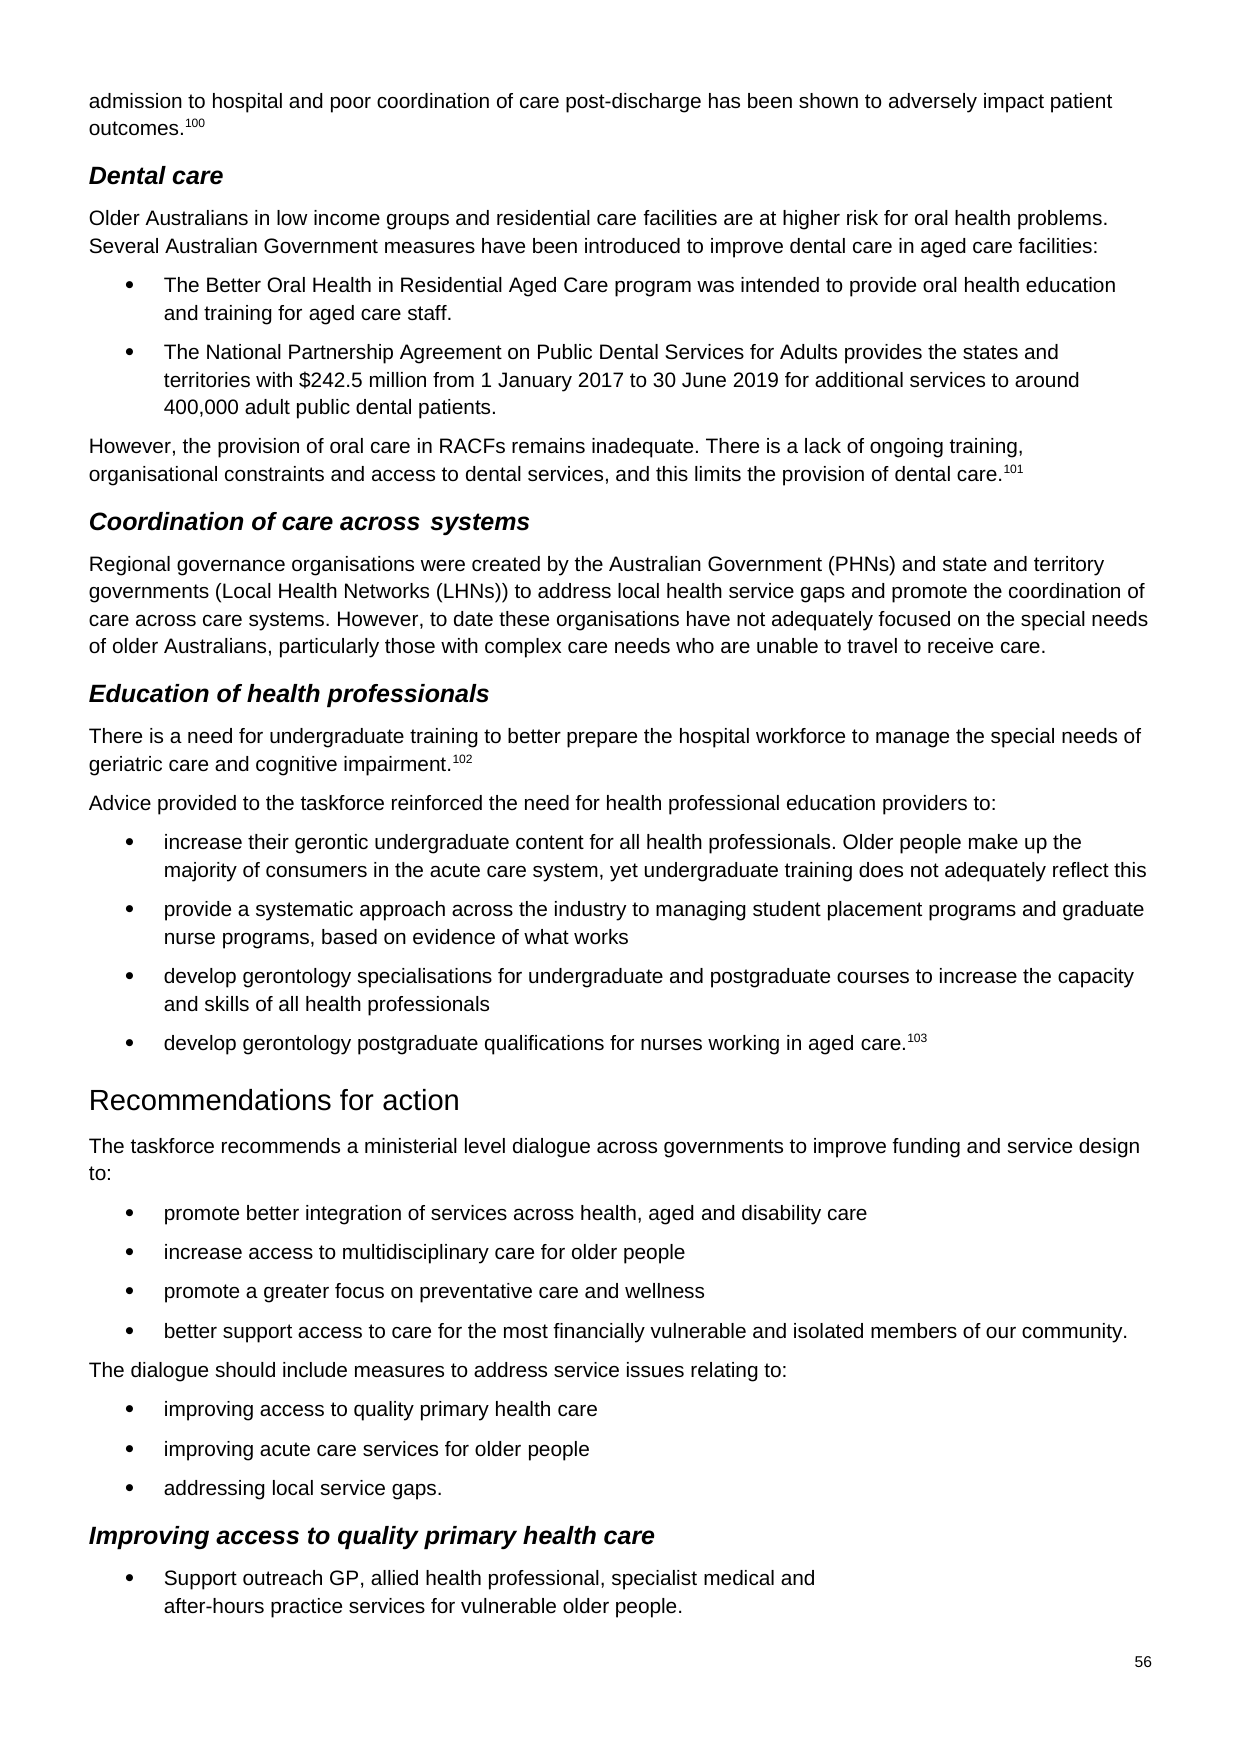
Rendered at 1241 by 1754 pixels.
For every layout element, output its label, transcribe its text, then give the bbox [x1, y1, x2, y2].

list increase access to multidisciplinary care for older people [126, 1240, 1152, 1264]
list provide a systematic approach across the industry to managing student placement programs and graduate nurse programs, based on evidence of what works [126, 897, 1152, 949]
text Older Australians in low income groups and residential care facilities are at higher risk for oral health problems. Several Australian Government measures have been introduced to improve dental care in aged care facilities: [89, 206, 1152, 258]
text The taskforce recommends a ministerial level dialogue across governments to improve funding and service design to: [89, 1134, 1152, 1185]
list The National Partnership Agreement on Public Dental Services for Adults provides the states and territories with $242.5 million from 1 January 2017 to 30 June 2019 for additional services to around 400,000 adult public dental patients. [126, 340, 1152, 419]
text Advice provided to the taskforce reinforced the need for health professional education providers to: [89, 791, 1152, 815]
text However, the provision of oral care in RACFs remains inadequate. There is a lack of ongoing training, organisational constraints and access to dental services, and this limits the provision of dental care. [89, 434, 1152, 486]
subtitle Education of health professionals [89, 679, 1152, 708]
list promote better integration of services across health, aged and disability care [126, 1201, 1152, 1224]
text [89, 89, 1152, 140]
list improving access to quality primary health care [126, 1397, 1152, 1421]
subtitle Dental care [89, 161, 1152, 190]
subtitle Coordination of care across systems [89, 507, 1152, 536]
list better support access to care for the most financially vulnerable and isolated members of our community. [126, 1319, 1152, 1343]
text Regional governance organisations were created by the Australian Government (PHNs) and state and territory governments (Local Health Networks (LHNs)) to address local health service gaps and promote the coordination of care across care systems. However, to date these organisations have not adequately focused on the special needs of older Australians, particularly those with complex care needs who are unable to travel to receive care. [89, 552, 1152, 658]
list Support outreach GP, allied health professional, specialist medical and after-hours practice services for vulnerable older people. [126, 1566, 1152, 1618]
list addressing local service gaps. [126, 1476, 1152, 1500]
list develop gerontology postgraduate qualifications for nurses working in aged care. [126, 1031, 1152, 1055]
list improving acute care services for older people [126, 1437, 1152, 1461]
subtitle Recommendations for action [89, 1083, 1152, 1117]
subtitle Improving access to quality primary health care [89, 1521, 1152, 1550]
list promote a greater focus on preventative care and wellness [126, 1279, 1152, 1303]
list increase their gerontic undergraduate content for all health professionals. Older people make up the majority of consumers in the acute care system, yet undergraduate training does not adequately reflect this [126, 830, 1152, 882]
text The dialogue should include measures to address service issues relating to: [89, 1358, 1152, 1382]
list The Better Oral Health in Residential Aged Care program was intended to provide oral health education and training for aged care staff. [126, 273, 1152, 324]
list develop gerontology specialisations for undergraduate and postgraduate courses to increase the capacity and skills of all health professionals [126, 964, 1152, 1016]
text There is a need for undergraduate training to better prepare the hospital workforce to manage the special needs of geriatric care and cognitive impairment. [89, 724, 1152, 776]
